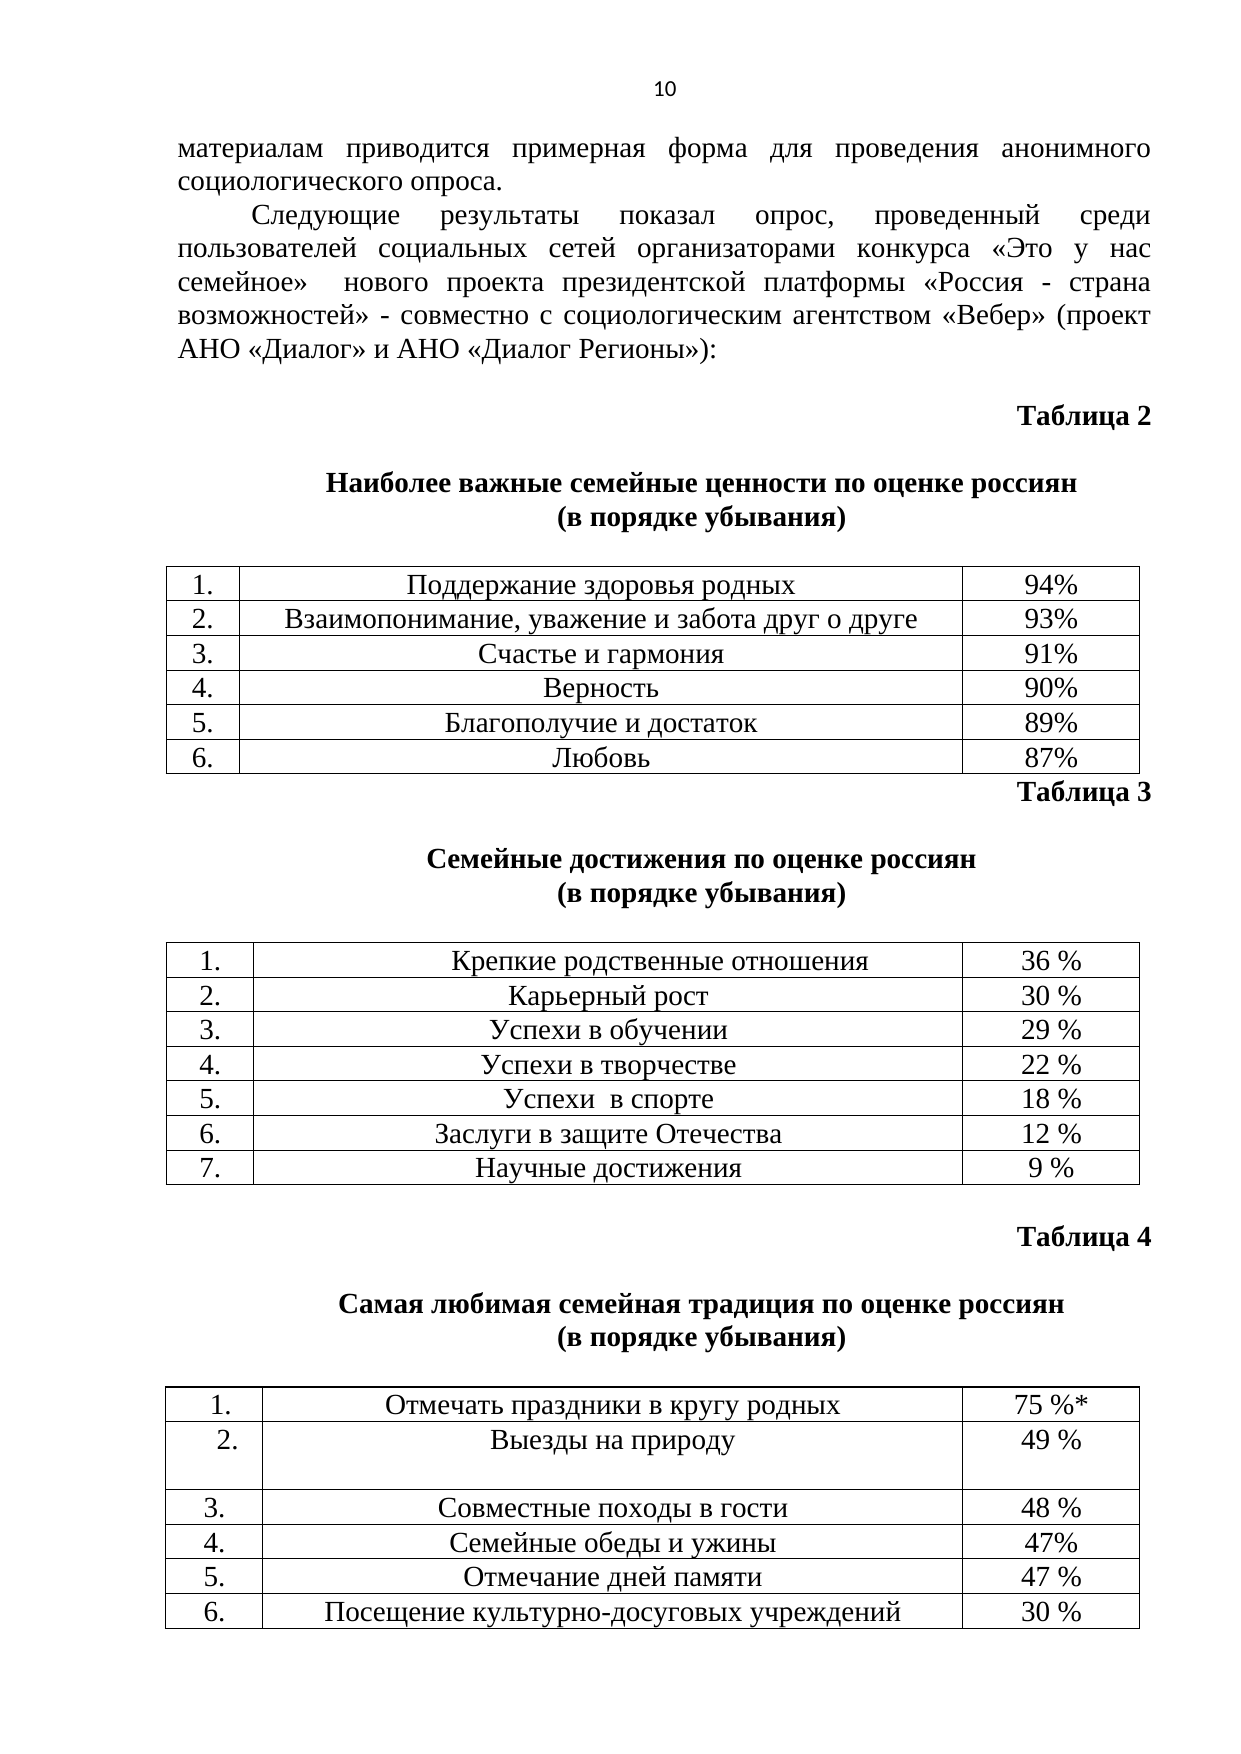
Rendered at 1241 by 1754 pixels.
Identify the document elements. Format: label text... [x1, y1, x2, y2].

text Семейные достижения по оценке россиян [177, 841, 1152, 875]
table_cell 30 % [963, 1594, 1139, 1627]
table_cell Совместные походы в гости [263, 1490, 962, 1524]
table_cell [166, 1422, 262, 1489]
table_cell 7. [167, 1151, 253, 1184]
table_cell 6. [167, 1116, 253, 1149]
table_cell 6. [166, 1594, 262, 1627]
table_header 1. [167, 567, 239, 600]
table_cell Заслуги в защите Отечества [254, 1116, 962, 1149]
text Самая любимая семейная традиция по оценке россиян [177, 1286, 1152, 1319]
table_cell 90% [963, 671, 1139, 704]
table_cell Карьерный рост [254, 978, 962, 1011]
text Таблица 2 [177, 398, 1152, 432]
table_cell Успехи в обучении [254, 1012, 962, 1046]
table_cell 3. [167, 1012, 253, 1046]
table_cell 5. [166, 1559, 262, 1593]
table_header Отмечать праздники в кругу родных [263, 1388, 962, 1421]
table_cell 22 % [963, 1047, 1139, 1080]
table_cell 12 % [963, 1116, 1139, 1149]
text Наиболее важные семейные ценности по оценке россиян [177, 465, 1152, 499]
table_cell Научные достижения [254, 1151, 962, 1184]
table_cell 2. [167, 601, 239, 635]
table_header 75 %* [963, 1388, 1139, 1421]
table_header Крепкие родственные отношения [254, 943, 962, 977]
text Следующие результаты показал опрос, проведенный среди пользователей социальных сетей организаторами конкурса «Это у нас семейное» нового проекта президентской платформы «Россия - страна возможностей» - совместно с социологическим агентством «Вебер» (проект АНО «Диалог» и АНО «Диалог Регионы»): [177, 197, 1152, 364]
table_header [166, 1388, 262, 1421]
table_cell Успехи в творчестве [254, 1047, 962, 1080]
table_cell Взаимопонимание, уважение и забота друг о друге [240, 601, 962, 635]
table_cell Успехи в спорте [254, 1081, 962, 1115]
table_cell 48 % [963, 1490, 1139, 1524]
table_cell 2. [167, 978, 253, 1011]
text Таблица 3 [177, 774, 1152, 808]
text Таблица 4 [177, 1219, 1152, 1252]
table_cell Отмечание дней памяти [263, 1559, 962, 1593]
table_cell 47 % [963, 1559, 1139, 1593]
text (в порядке убывания) [177, 875, 1152, 908]
table_cell 30 % [963, 978, 1139, 1011]
table_cell Выезды на природу [263, 1422, 962, 1489]
table_cell 3. [167, 636, 239, 669]
text (в порядке убывания) [177, 499, 1152, 532]
table_cell 93% [963, 601, 1139, 635]
table_cell Благополучие и достаток [240, 705, 962, 739]
table_cell Семейные обеды и ужины [263, 1525, 962, 1558]
table_cell 3. [166, 1490, 262, 1524]
table_cell 87% [963, 740, 1139, 773]
table_header Поддержание здоровья родных [240, 567, 962, 600]
table_header 94% [963, 567, 1139, 600]
table_cell 5. [167, 1081, 253, 1115]
table_cell 4. [167, 671, 239, 704]
table_cell 89% [963, 705, 1139, 739]
table_cell 18 % [963, 1081, 1139, 1115]
table_cell Счастье и гармония [240, 636, 962, 669]
table_header 36 % [963, 943, 1139, 977]
text (в порядке убывания) [177, 1319, 1152, 1353]
table_cell Посещение культурно-досуговых учреждений [263, 1594, 962, 1627]
table_cell 4. [166, 1525, 262, 1558]
table_cell 29 % [963, 1012, 1139, 1046]
table_cell 9 % [963, 1151, 1139, 1184]
table_cell 47% [963, 1525, 1139, 1558]
table_cell 4. [167, 1047, 253, 1080]
table_cell Любовь [240, 740, 962, 773]
table_cell 5. [167, 705, 239, 739]
table_cell Верность [240, 671, 962, 704]
table_cell 6. [167, 740, 239, 773]
table_cell 49 % [963, 1422, 1139, 1489]
table_header 1. [167, 943, 253, 977]
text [177, 130, 1152, 197]
table_cell 91% [963, 636, 1139, 669]
